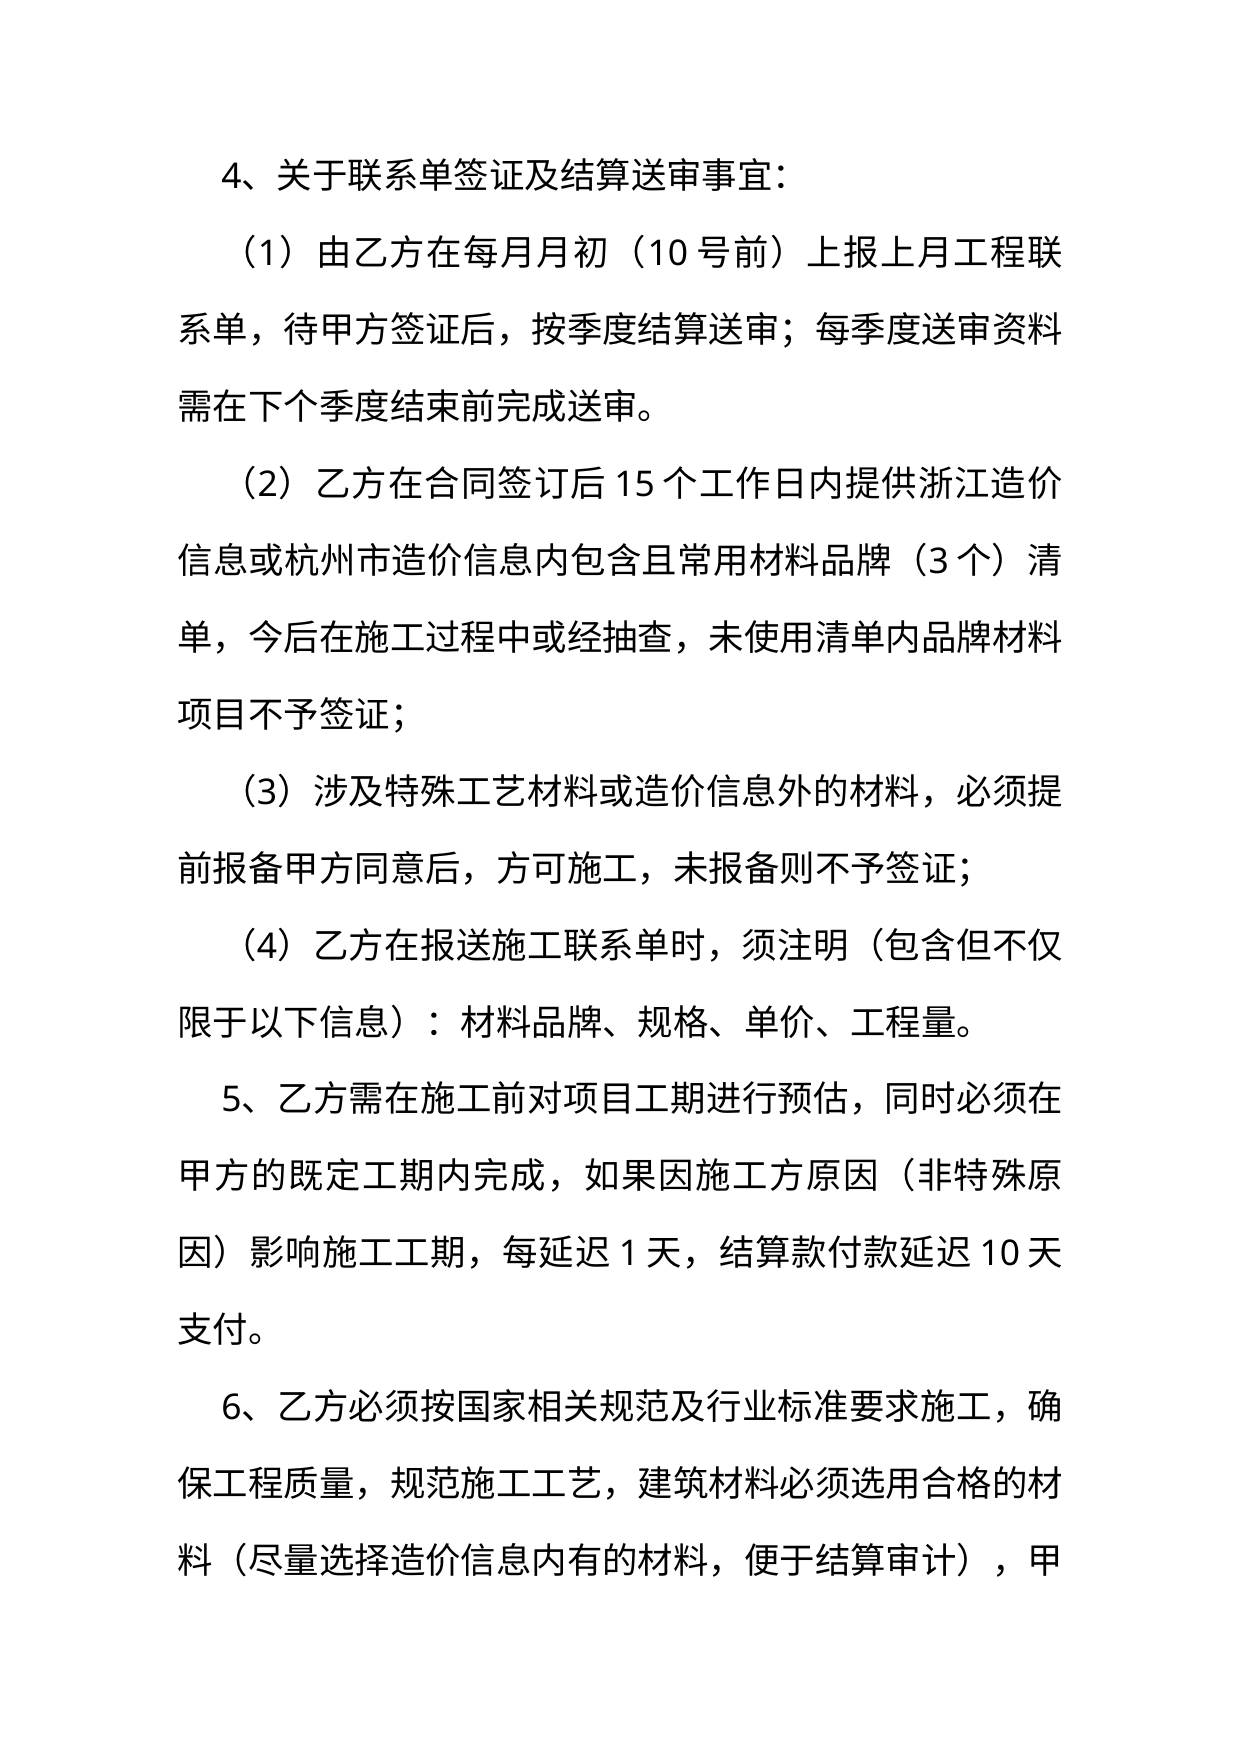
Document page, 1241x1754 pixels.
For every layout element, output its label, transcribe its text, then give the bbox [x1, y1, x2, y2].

text （2）乙方在合同签订后15个工作日内提供浙江造价信息或杭州市造价信息内包含且常用材料品牌（3个）清单，今后在施工过程中或经抽查，未使用清单内品牌材料，项目不予签证； [177, 455, 1063, 737]
text （3）涉及特殊工艺材料或造价信息外的材料，必须提前报备甲方同意后，方可施工，未报备则不予签证； [177, 763, 1063, 891]
text 4、关于联系单签证及结算送审事宜： [177, 148, 1063, 199]
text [177, 1378, 1063, 1584]
text （1）由乙方在每月月初（10号前）上报上月工程联系单，待甲方签证后，按季度结算送审；每季度送审资料需在下个季度结束前完成送审。 [177, 225, 1063, 430]
text （4）乙方在报送施工联系单时，须注明（包含但不仅限于以下信息）：材料品牌、规格、单价、工程量。 [177, 917, 1063, 1045]
text 5、乙方需在施工前对项目工期进行预估，同时必须在甲方的既定工期内完成，如果因施工方原因（非特殊原因）影响施工工期，每延迟1天，结算款付款延迟10天支付。 [177, 1071, 1063, 1353]
